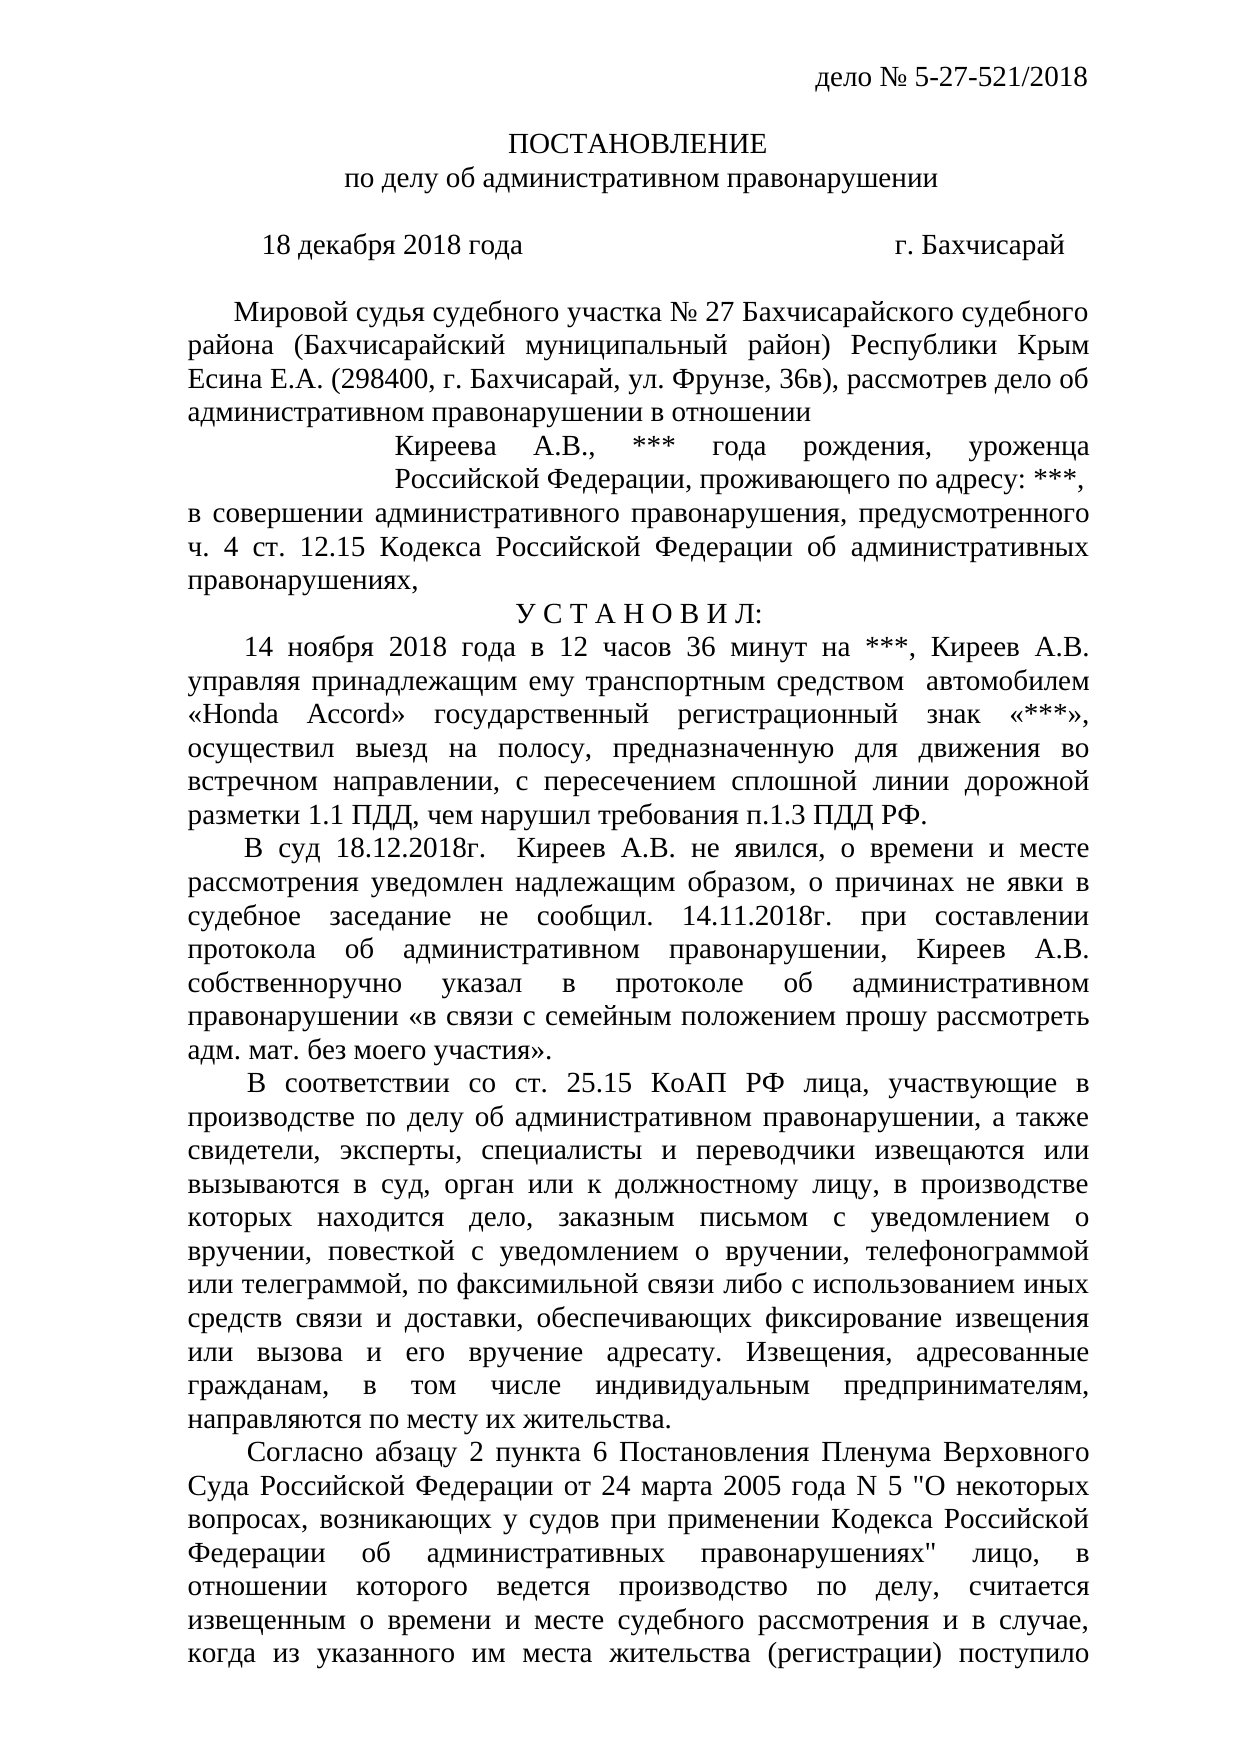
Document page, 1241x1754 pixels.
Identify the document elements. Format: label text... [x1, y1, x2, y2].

text В соответствии со ст. 25.15 КоАП РФ лица, участвующие в производстве по делу об административном правонарушении, а также свидетели, эксперты, специалисты и переводчики извещаются или вызываются в суд, орган или к должностному лицу, в производстве которых находится дело, заказным письмом с уведомлением о вручении, повесткой с уведомлением о вручении, телефонограммой или телеграммой, по факсимильной связи либо с использованием иных средств связи и доставки, обеспечивающих фиксирование извещения или вызова и его вручение адресату. Извещения, адресованные гражданам, в том числе индивидуальным предпринимателям, направляются по месту их жительства. [187, 1065, 1090, 1434]
text дело № 5-27-521/2018 [187, 59, 1088, 93]
text по делу об административном правонарушении [187, 160, 1088, 193]
text 18 декабря 2018 года г. Бахчисарай [187, 227, 1088, 260]
text Киреева А.В., *** года рождения, уроженца Российской Федерации, проживающего по адресу: ***, [394, 428, 1090, 495]
text У С Т А Н О В И Л: [187, 596, 1090, 629]
text В суд 18.12.2018г. Киреев А.В. не явился, о времени и месте рассмотрения уведомлен надлежащим образом, о причинах не явки в судебное заседание не сообщил. 14.11.2018г. при составлении протокола об административном правонарушении, Киреев А.В. собственноручно указал в протоколе об административном правонарушении «в связи с семейным положением прошу рассмотреть адм. мат. без моего участия». [187, 831, 1090, 1065]
text 14 ноября 2018 года в 12 часов 36 минут на ***, Киреев А.В. управляя принадлежащим ему транспортным средством автомобилем «Honda Accord» государственный регистрационный знак «***», осуществил выезд на полосу, предназначенную для движения во встречном направлении, с пересечением сплошной линии дорожной разметки 1.1 ПДД, чем нарушил требования п.1.3 ПДД РФ. [187, 629, 1090, 831]
text в совершении административного правонарушения, предусмотренного ч. 4 ст. 12.15 Кодекса Российской Федерации об административных правонарушениях, [187, 495, 1090, 596]
text Мировой судья судебного участка № 27 Бахчисарайского судебного района (Бахчисарайский муниципальный район) Республики Крым Есина Е.А. (298400, г. Бахчисарай, ул. Фрунзе, 36в), рассмотрев дело об административном правонарушении в отношении [187, 294, 1090, 428]
text ПОСТАНОВЛЕНИЕ [187, 126, 1088, 160]
